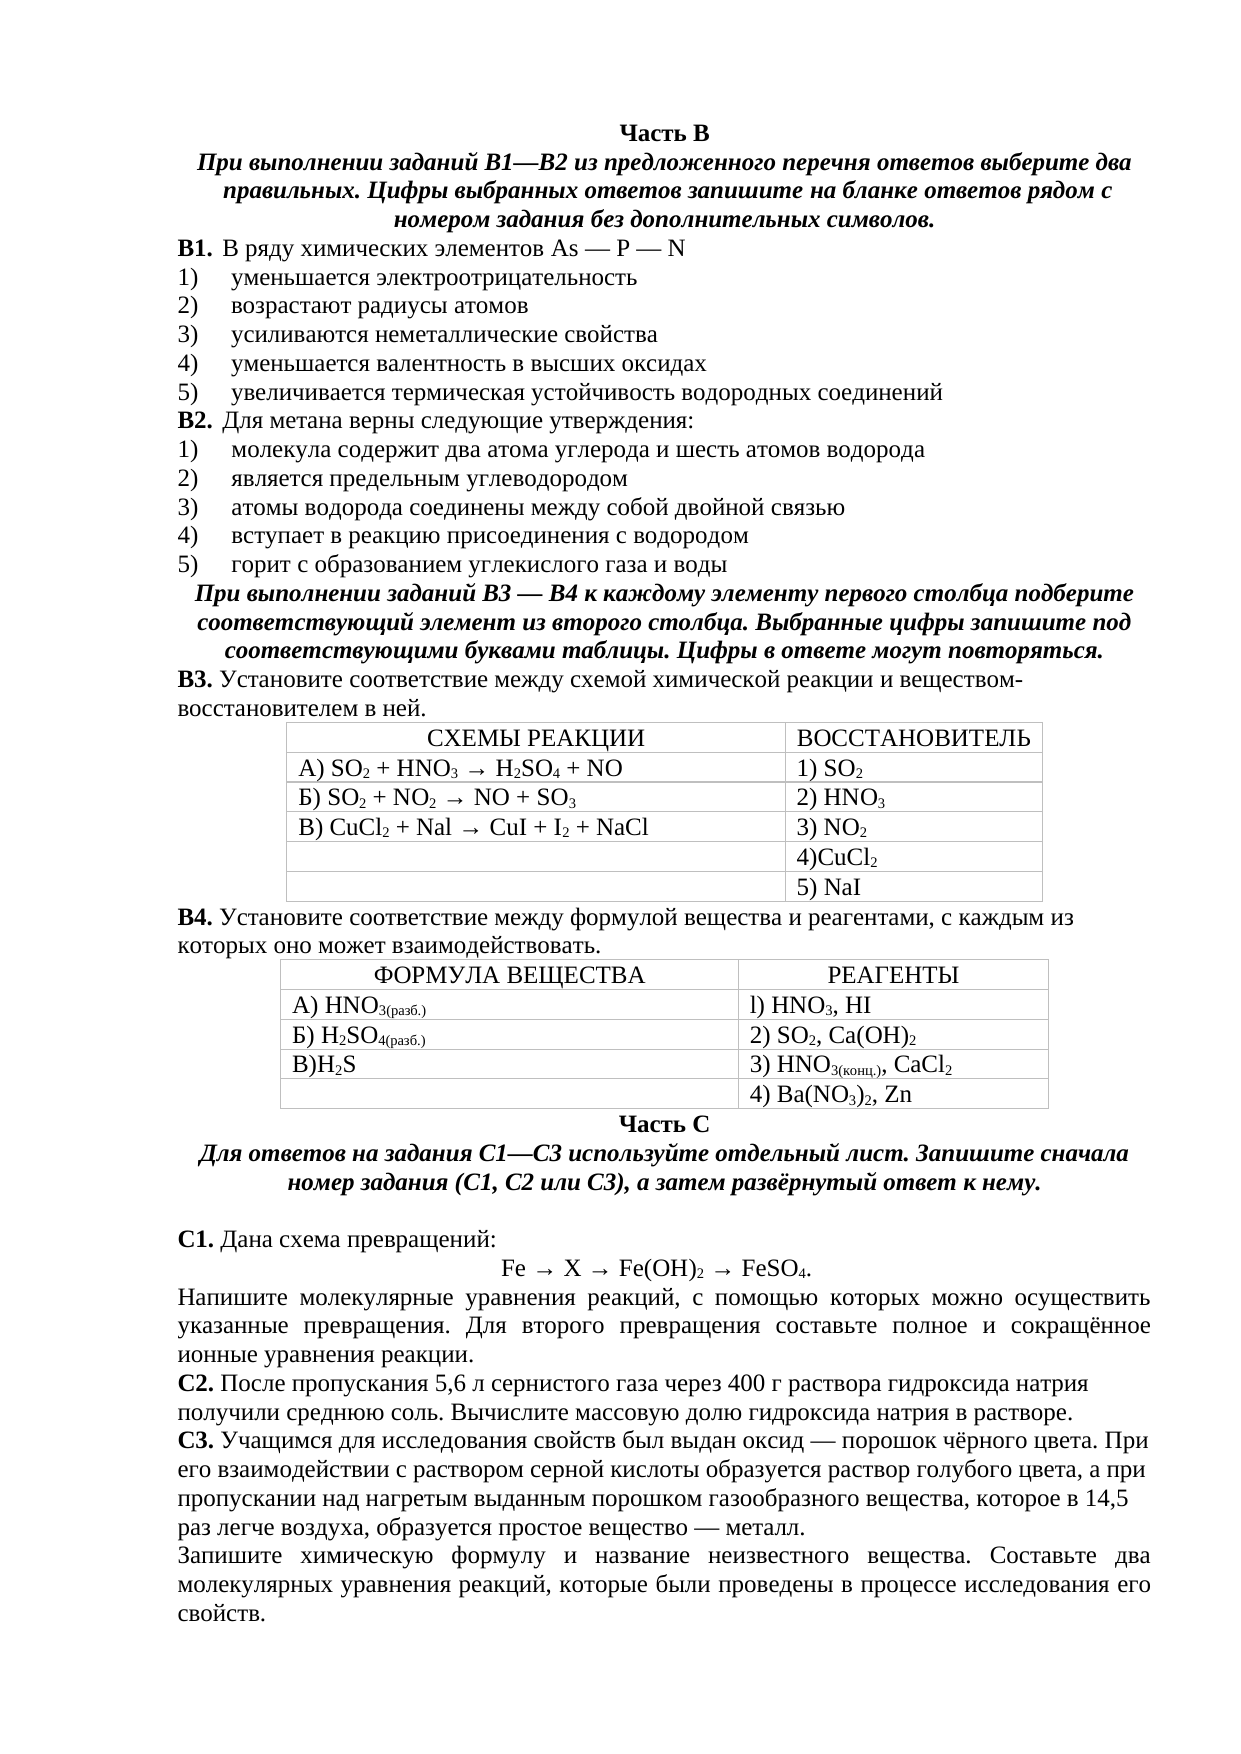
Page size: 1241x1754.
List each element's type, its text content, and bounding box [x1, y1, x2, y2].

table_cell l) HNO3, HI [739, 990, 1048, 1019]
table_cell 1) SО2 [786, 753, 1042, 781]
table_cell 4) Ba(NО3)2, Zn [739, 1079, 1048, 1108]
text При выполнении заданий В3 — В4 к каждому элементу первого столбца подберите соответствующий элемент из второго столбца. Выбранные цифры запишите под соответствующими буквами таблицы. Цифры в ответе могут повторяться. [177, 578, 1152, 664]
text В1. В ряду химических элементов As — Р — N [177, 233, 1152, 262]
list увеличивается термическая устойчивость водородных соединений [177, 377, 1152, 406]
text При выполнении заданий В1—В2 из предложенного перечня ответов выберите два [177, 147, 1152, 176]
table_header ФОРМУЛА ВЕЩЕСТВА [281, 960, 738, 989]
table_cell 3) NО2 [786, 812, 1042, 841]
table_header СХЕМЫ РЕАКЦИИ [287, 723, 785, 752]
text B4. Установите соответствие между формулой вещества и реагентами, с каждым из которых оно может взаимодействовать. [177, 902, 1152, 959]
table_cell A) HNО3(pазб.) [281, 990, 738, 1019]
table_cell B)H2S [281, 1050, 738, 1078]
list является предельным углеводородом [177, 463, 1152, 492]
text Для ответов на задания С1—С3 используйте отдельный лист. Запишите сначала номер задания (C1, С2 или С3), а затем развёрнутый ответ к нему. [177, 1138, 1152, 1195]
list молекула содержит два атома углерода и шесть атомов водорода [177, 434, 1152, 463]
text В3. Установите соответствие между схемой химической реакции и веществом-восстановителем в ней. [177, 664, 1152, 722]
text Часть В [177, 118, 1152, 147]
list уменьшается электроотрицательность [177, 262, 1152, 291]
list возрастают радиусы атомов [177, 291, 1152, 319]
list атомы водорода соединены между собой двойной связью [177, 492, 1152, 521]
text Напишите молекулярные уравнения реакций, с помощью которых можно осуществить указанные превращения. Для второго превращения составьте полное и сокращённое ионные уравнения реакции. [177, 1282, 1152, 1368]
table_cell [287, 872, 785, 901]
table_cell [281, 1079, 738, 1108]
text Fe → X → Fe(OH)2 → FeSО4. [161, 1253, 1152, 1282]
table_header РЕАГЕНТЫ [739, 960, 1048, 989]
list уменьшается валентность в высших оксидах [177, 348, 1152, 377]
table_cell [287, 842, 785, 871]
text В2. Для метана верны следующие утверждения: [177, 406, 1152, 434]
table_cell 4)CuCl2 [786, 842, 1042, 871]
text Запишите химическую формулу и название неизвестного вещества. Составьте два молекулярных уравнения реакций, которые были проведены в процессе исследования его свойств. [177, 1540, 1152, 1627]
list усиливаются неметаллические свойства [177, 319, 1152, 348]
table_cell Б) SО2 + NО2 → NO + SО3 [287, 783, 785, 811]
table_cell Б) H2SО4(разб.) [281, 1020, 738, 1048]
table_cell 2) SО2, Са(ОН)2 [739, 1020, 1048, 1048]
table_cell 2) HNО3 [786, 783, 1042, 811]
table_header ВОССТАНОВИТЕЛЬ [786, 723, 1042, 752]
text С1. Дана схема превращений: [177, 1224, 1152, 1253]
table_cell 3) HNО3(конц.), CaCl2 [739, 1050, 1048, 1078]
text С3. Учащимся для исследования свойств был выдан оксид — порошок чёрного цвета. При его взаимодействии с раствором серной кислоты образуется раствор голубого цвета, а при пропускании над нагретым выданным порошком газообразного вещества, которое в 14,5 раз легче воздуха, образуется простое вещество — металл. [177, 1425, 1152, 1540]
table_cell 5) NaI [786, 872, 1042, 901]
list горит с образованием углекислого газа и воды [177, 549, 1152, 578]
table_cell А) SО2 + HNО3 → H2SО4 + NO [287, 753, 785, 781]
text Часть С [177, 1109, 1152, 1138]
text С2. После пропускания 5,6 л сернистого газа через 400 г раствора гидроксида натрия получили среднюю соль. Вычислите массовую долю гидроксида натрия в растворе. [177, 1368, 1152, 1425]
text правильных. Цифры выбранных ответов запишите на бланке ответов рядом с номером задания без дополнительных символов. [177, 176, 1152, 233]
list вступает в реакцию присоединения с водородом [177, 521, 1152, 549]
table_cell В) CuCl2 + Nal → CuI + I2 + NaCl [287, 812, 785, 841]
